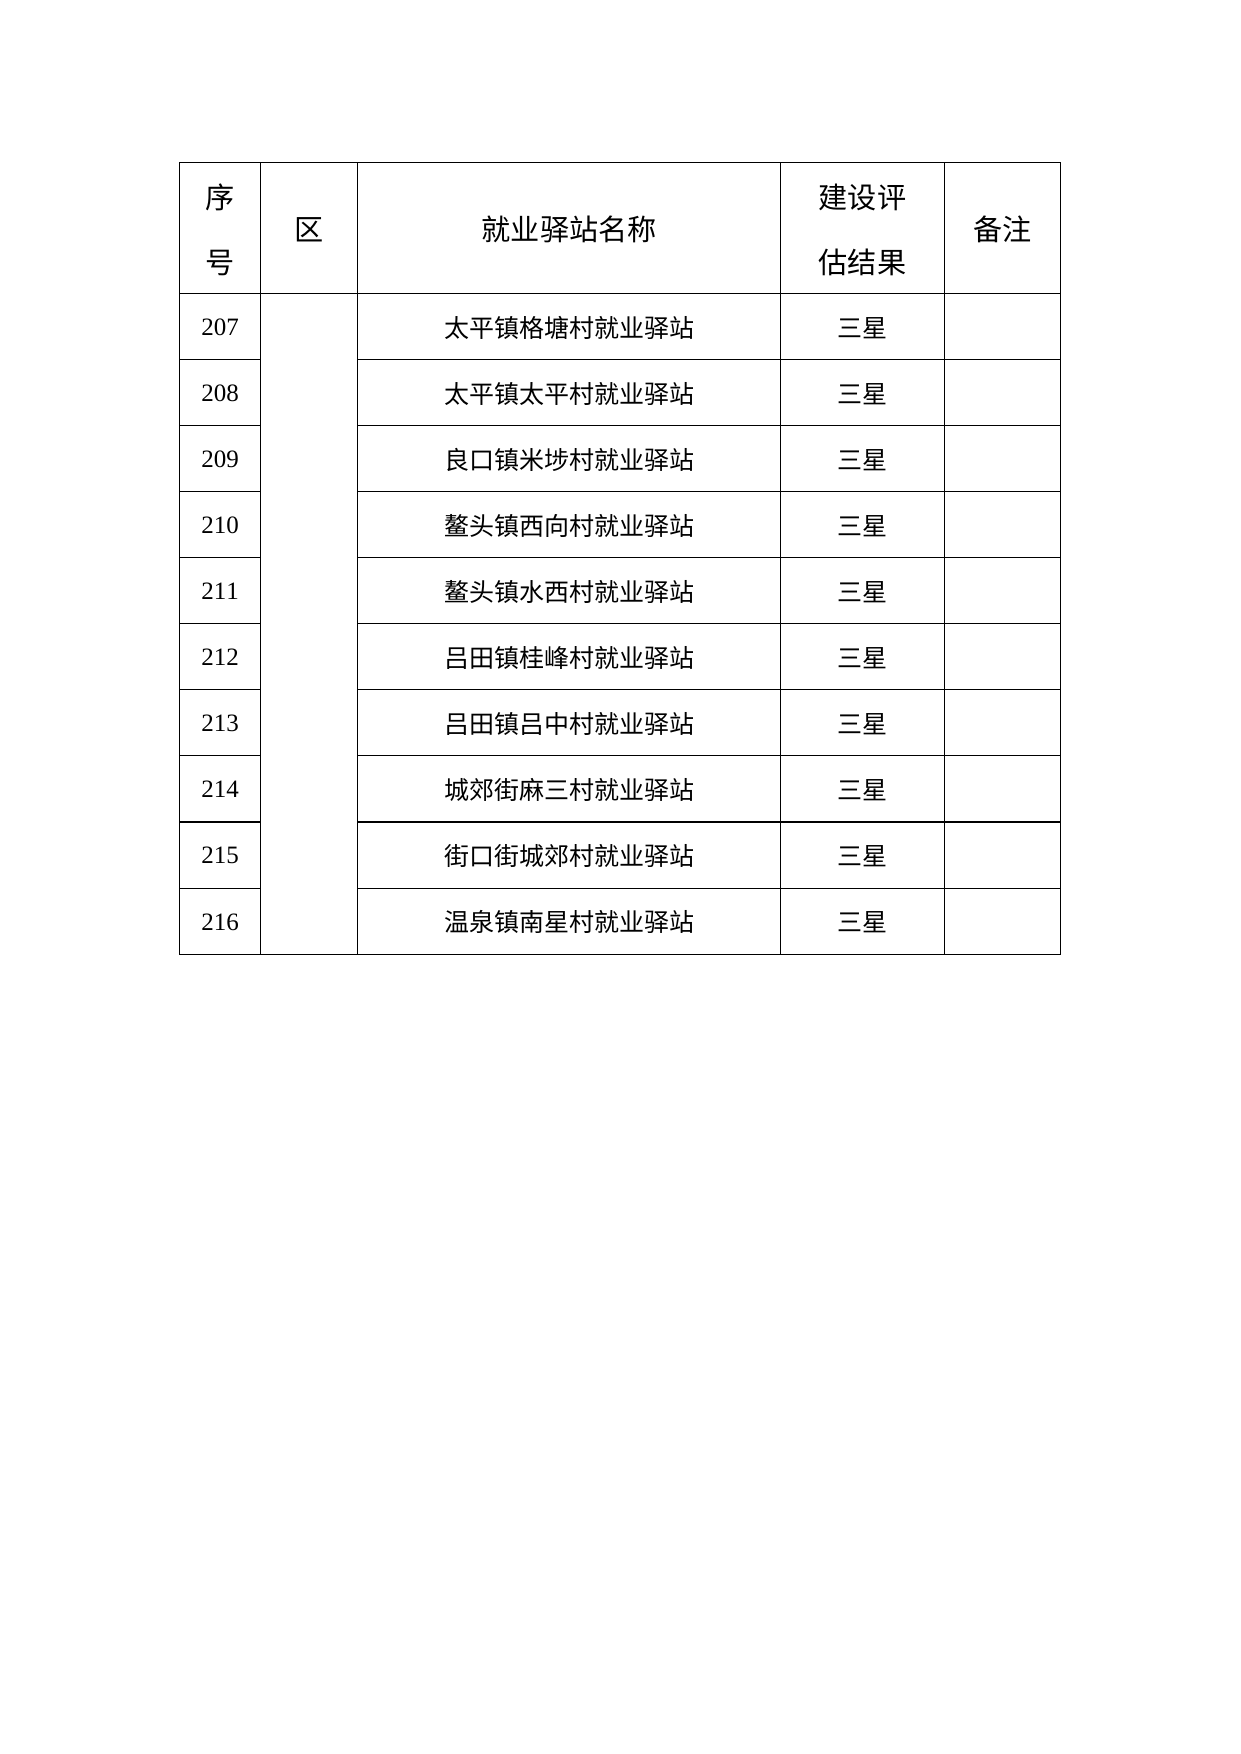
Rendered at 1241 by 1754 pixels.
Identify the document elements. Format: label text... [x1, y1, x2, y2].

table_cell 212 [180, 624, 260, 689]
table_cell [945, 558, 1060, 623]
table_cell 城郊街麻三村就业驿站 [358, 756, 780, 821]
table_cell 三星 [781, 624, 944, 689]
table_header 建设评 估结果 [781, 163, 944, 293]
table_cell [945, 756, 1060, 821]
table_cell 三星 [781, 558, 944, 623]
table_cell 三星 [781, 690, 944, 755]
table_cell 太平镇格塘村就业驿站 [358, 294, 780, 359]
table_cell 209 [180, 426, 260, 491]
table_cell 214 [180, 756, 260, 821]
table_header 序号 [180, 163, 260, 293]
table_cell 三星 [781, 360, 944, 425]
table_cell 太平镇太平村就业驿站 [358, 360, 780, 425]
table_header 区 [261, 163, 357, 293]
table_cell 三星 [781, 823, 944, 887]
table_cell 三星 [781, 492, 944, 557]
table_header 就业驿站名称 [358, 163, 780, 293]
table_cell 207 [180, 294, 260, 359]
table_cell [945, 690, 1060, 755]
table_cell 吕田镇桂峰村就业驿站 [358, 624, 780, 689]
table_cell 三星 [781, 889, 944, 953]
table_cell 208 [180, 360, 260, 425]
table_cell 210 [180, 492, 260, 557]
table_cell 良口镇米埗村就业驿站 [358, 426, 780, 491]
table_cell 211 [180, 558, 260, 623]
table_cell [945, 426, 1060, 491]
table_cell 三星 [781, 426, 944, 491]
table_cell [945, 360, 1060, 425]
table_cell 鳌头镇西向村就业驿站 [358, 492, 780, 557]
table_cell [945, 294, 1060, 359]
table_cell 215 [180, 823, 260, 887]
table_cell 三星 [781, 756, 944, 821]
table_cell 216 [180, 889, 260, 953]
table_cell 三星 [781, 294, 944, 359]
table_cell 街口街城郊村就业驿站 [358, 823, 780, 887]
table_cell [945, 889, 1060, 953]
table_cell [945, 624, 1060, 689]
table_cell 鳌头镇水西村就业驿站 [358, 558, 780, 623]
table_header 备注 [945, 163, 1060, 293]
table_cell [945, 823, 1060, 887]
table_cell 吕田镇吕中村就业驿站 [358, 690, 780, 755]
table_cell 温泉镇南星村就业驿站 [358, 889, 780, 953]
table_cell [945, 492, 1060, 557]
table_cell 213 [180, 690, 260, 755]
